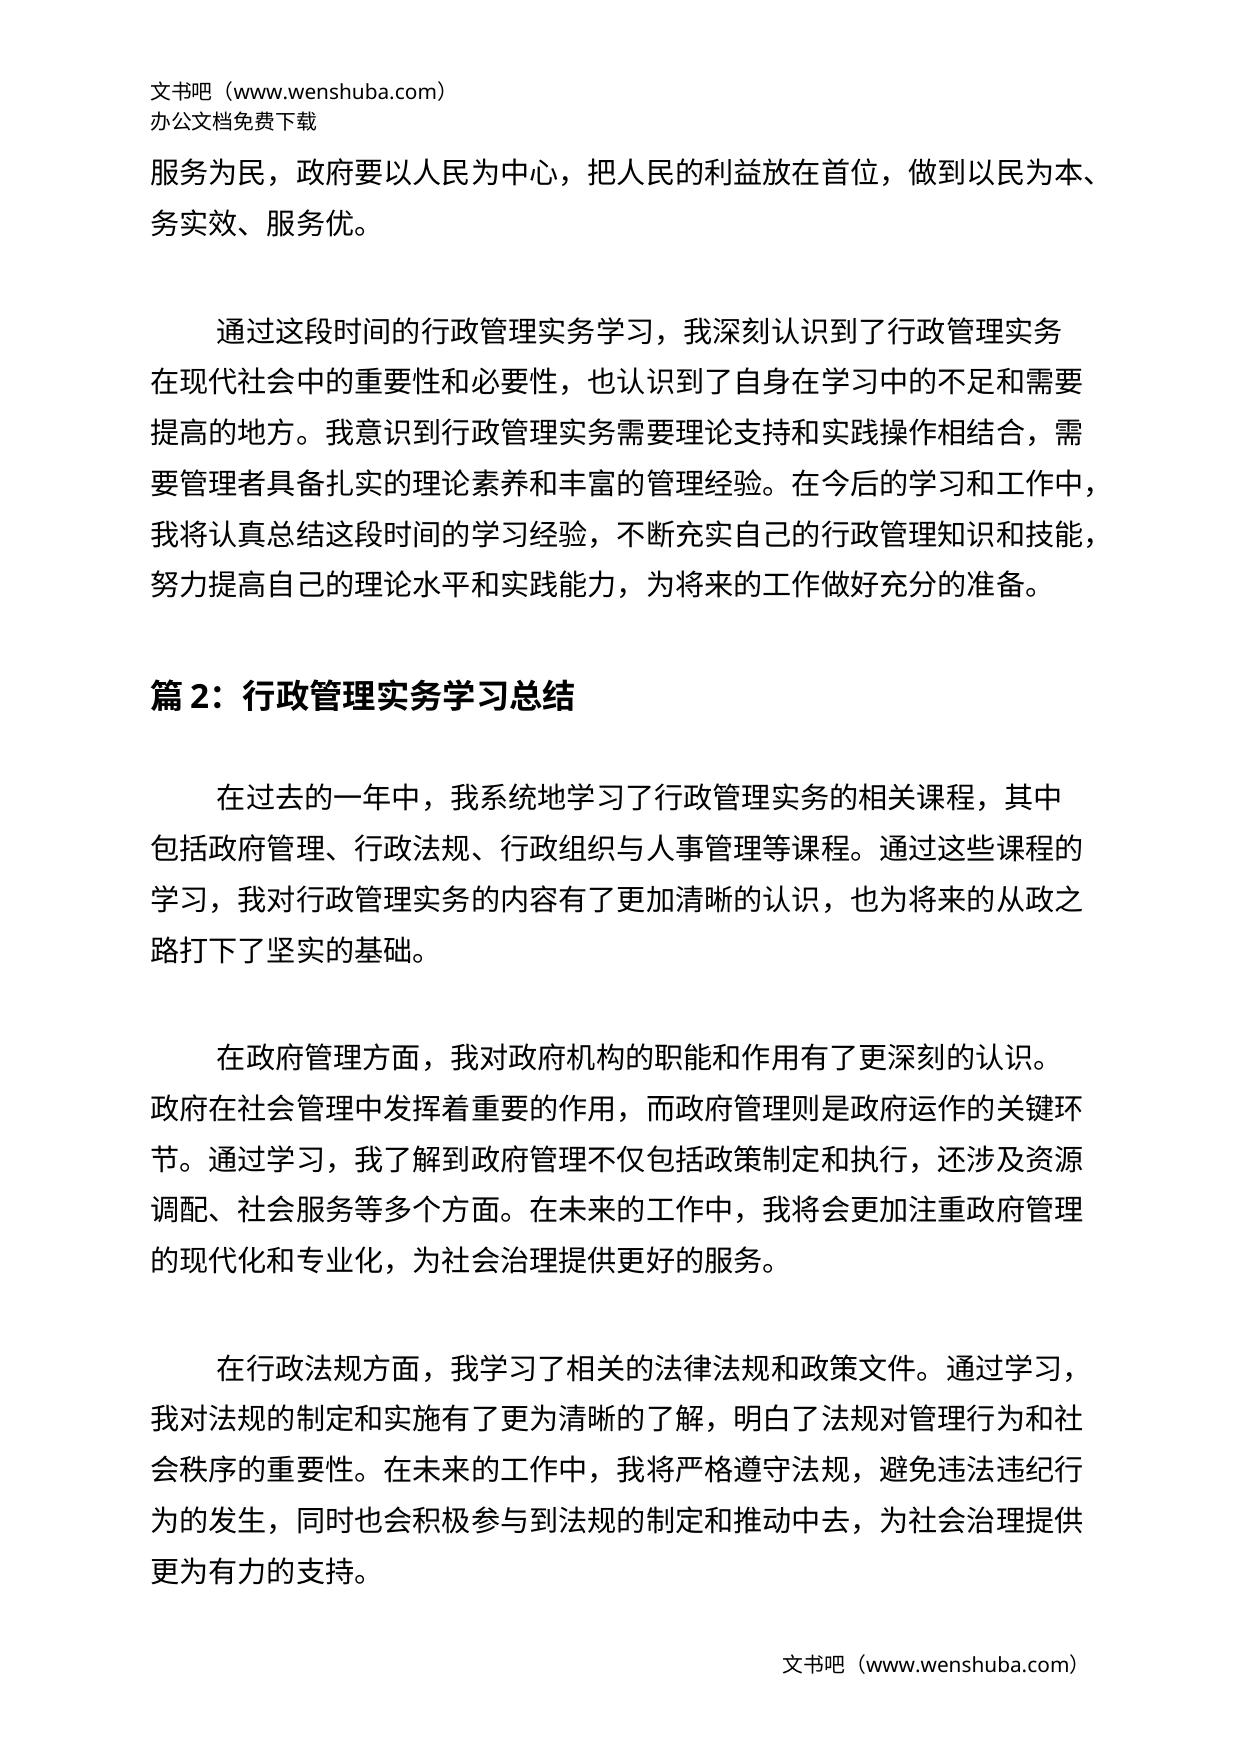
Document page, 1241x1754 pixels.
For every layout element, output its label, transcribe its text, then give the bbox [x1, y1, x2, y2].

text 在政府管理方面，我对政府机构的职能和作用有了更深刻的认识。政府在社会管理中发挥着重要的作用，而政府管理则是政府运作的关键环节。通过学习，我了解到政府管理不仅包括政策制定和执行，还涉及资源调配、社会服务等多个方面。在未来的工作中，我将会更加注重政府管理的现代化和专业化，为社会治理提供更好的服务。 [150, 1035, 1090, 1280]
text 在行政法规方面，我学习了相关的法律法规和政策文件。通过学习，我对法规的制定和实施有了更为清晰的了解，明白了法规对管理行为和社会秩序的重要性。在未来的工作中，我将严格遵守法规，避免违法违纪行为的发生，同时也会积极参与到法规的制定和推动中去，为社会治理提供更为有力的支持。 [150, 1345, 1090, 1590]
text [150, 150, 1090, 243]
text 在过去的一年中，我系统地学习了行政管理实务的相关课程，其中包括政府管理、行政法规、行政组织与人事管理等课程。通过这些课程的学习，我对行政管理实务的内容有了更加清晰的认识，也为将来的从政之路打下了坚实的基础。 [150, 775, 1090, 969]
text 通过这段时间的行政管理实务学习，我深刻认识到了行政管理实务在现代社会中的重要性和必要性，也认识到了自身在学习中的不足和需要提高的地方。我意识到行政管理实务需要理论支持和实践操作相结合，需要管理者具备扎实的理论素养和丰富的管理经验。在今后的学习和工作中，我将认真总结这段时间的学习经验，不断充实自己的行政管理知识和技能，努力提高自己的理论水平和实践能力，为将来的工作做好充分的准备。 [150, 308, 1090, 604]
text 篇2：行政管理实务学习总结 [150, 669, 1090, 718]
